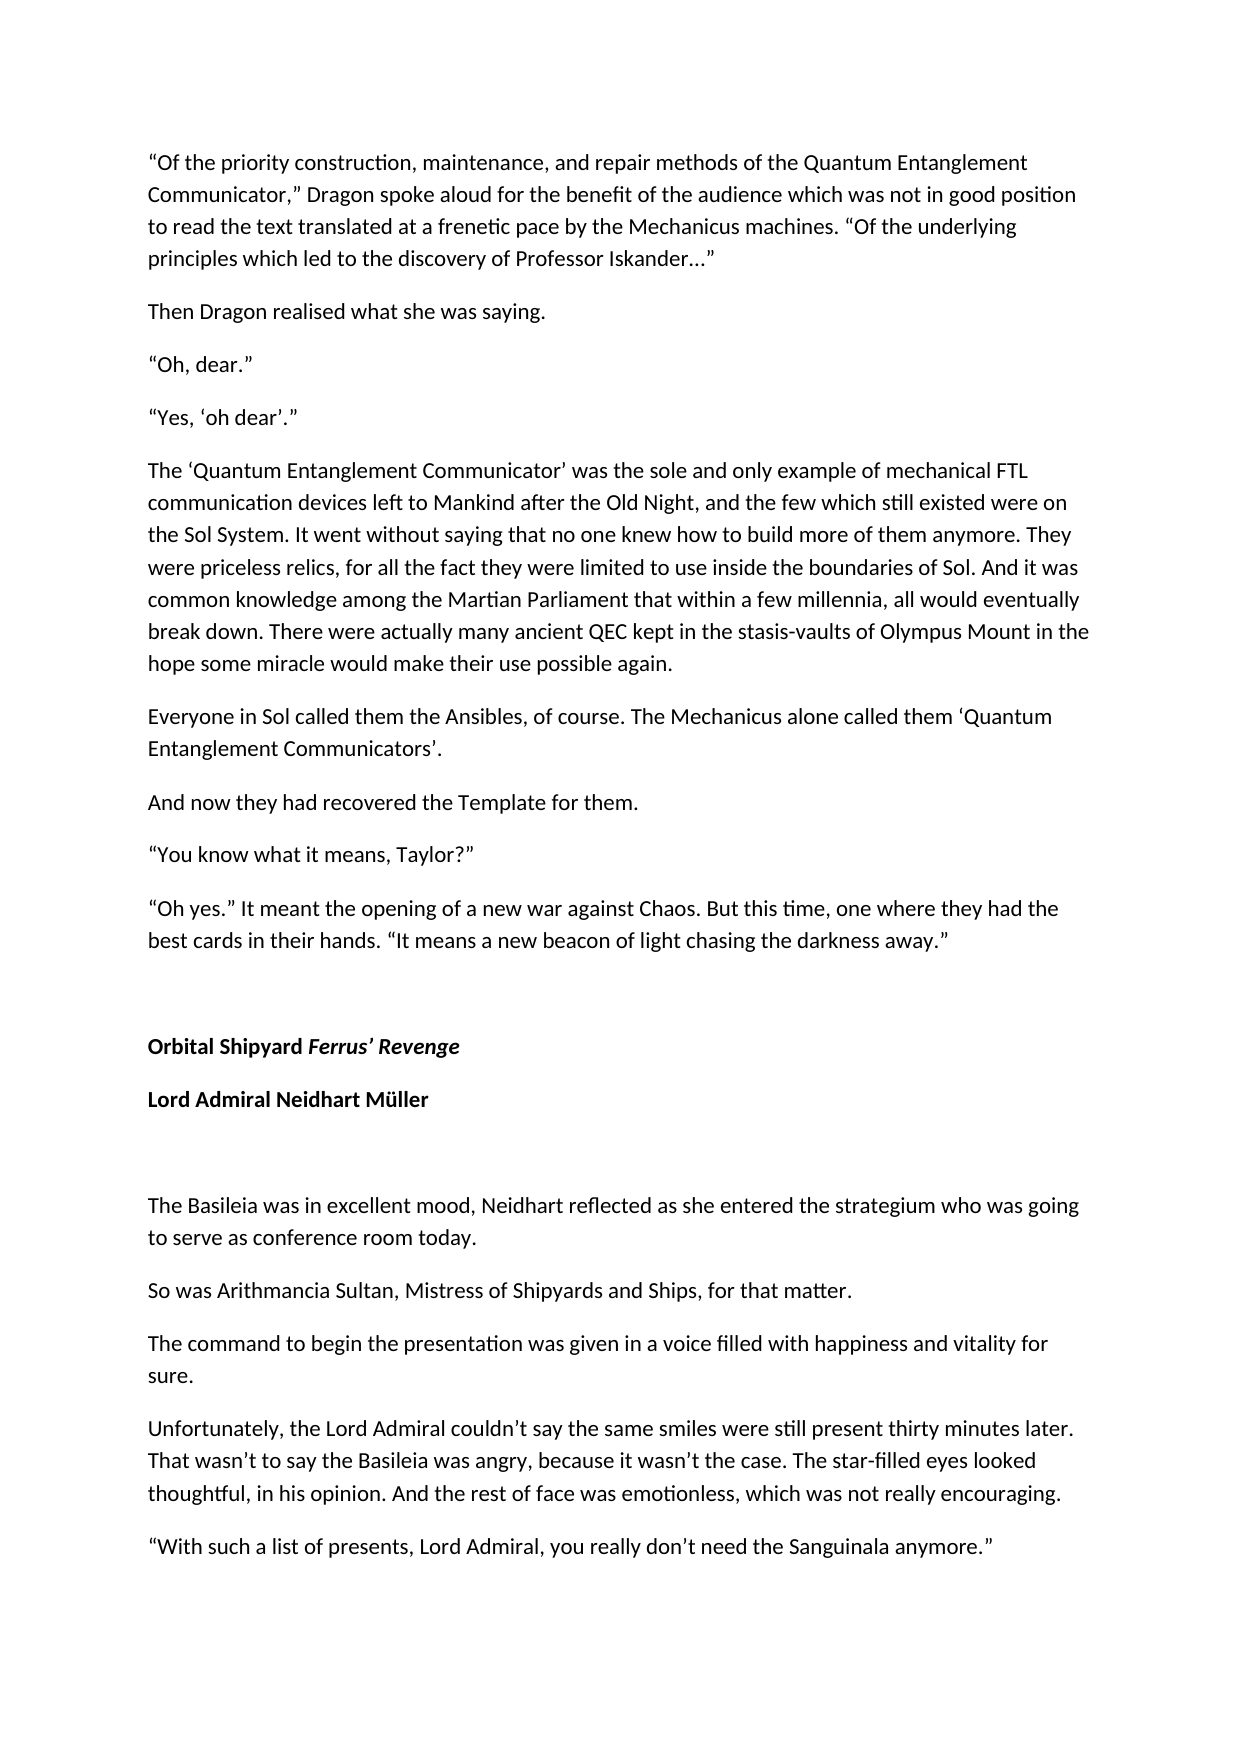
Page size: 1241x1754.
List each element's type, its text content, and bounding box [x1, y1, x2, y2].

text And now they had recovered the Template for them. [148, 788, 1093, 816]
text “You know what it means, Taylor?” [148, 841, 1093, 869]
text “Of the priority construction, maintenance, and repair methods of the Quantum Entanglement Communicator,” Dragon spoke aloud for the benefit of the audience which was not in good position to read the text translated at a frenetic pace by the Mechanicus machines. “Of the underlying principles which led to the discovery of Professor Iskander...” [148, 148, 1093, 272]
text Orbital Shipyard Ferrus’ Revenge [148, 1032, 1093, 1060]
text “Oh, dear.” [148, 350, 1093, 378]
text Lord Admiral Neidhart Müller [148, 1085, 1093, 1113]
text “Yes, ‘oh dear’.” [148, 403, 1093, 431]
text The ‘Quantum Entanglement Communicator’ was the sole and only example of mechanical FTL communication devices left to Mankind after the Old Night, and the few which still existed were on the Sol System. It went without saying that no one knew how to build more of them anymore. They were priceless relics, for all the fact they were limited to use inside the boundaries of Sol. And it was common knowledge among the Martian Parliament that within a few millennia, all would eventually break down. There were actually many ancient QEC kept in the stasis-vaults of Olympus Mount in the hope some miracle would make their use possible again. [148, 456, 1093, 677]
text “With such a list of presents, Lord Admiral, you really don’t need the Sanguinala anymore.” [148, 1532, 1093, 1560]
text So was Arithmancia Sultan, Mistress of Shipyards and Ships, for that matter. [148, 1276, 1093, 1304]
text “Oh yes.” It meant the opening of a new war against Chaos. But this time, one where they had the best cards in their hands. “It means a new beacon of light chasing the darkness away.” [148, 894, 1093, 954]
text The Basileia was in excellent mood, Neidhart reflected as she entered the strategium who was going to serve as conference room today. [148, 1191, 1093, 1251]
text Everyone in Sol called them the Ansibles, of course. The Mechanicus alone called them ‘Quantum Entanglement Communicators’. [148, 702, 1093, 763]
text Then Dragon realised what she was saying. [148, 297, 1093, 325]
text The command to begin the presentation was given in a voice filled with happiness and vitality for sure. [148, 1329, 1093, 1389]
text Unfortunately, the Lord Admiral couldn’t say the same smiles were still present thirty minutes later. That wasn’t to say the Basileia was angry, because it wasn’t the case. The star-filled eyes looked thoughtful, in his opinion. And the rest of face was emotionless, which was not really encouraging. [148, 1414, 1093, 1507]
